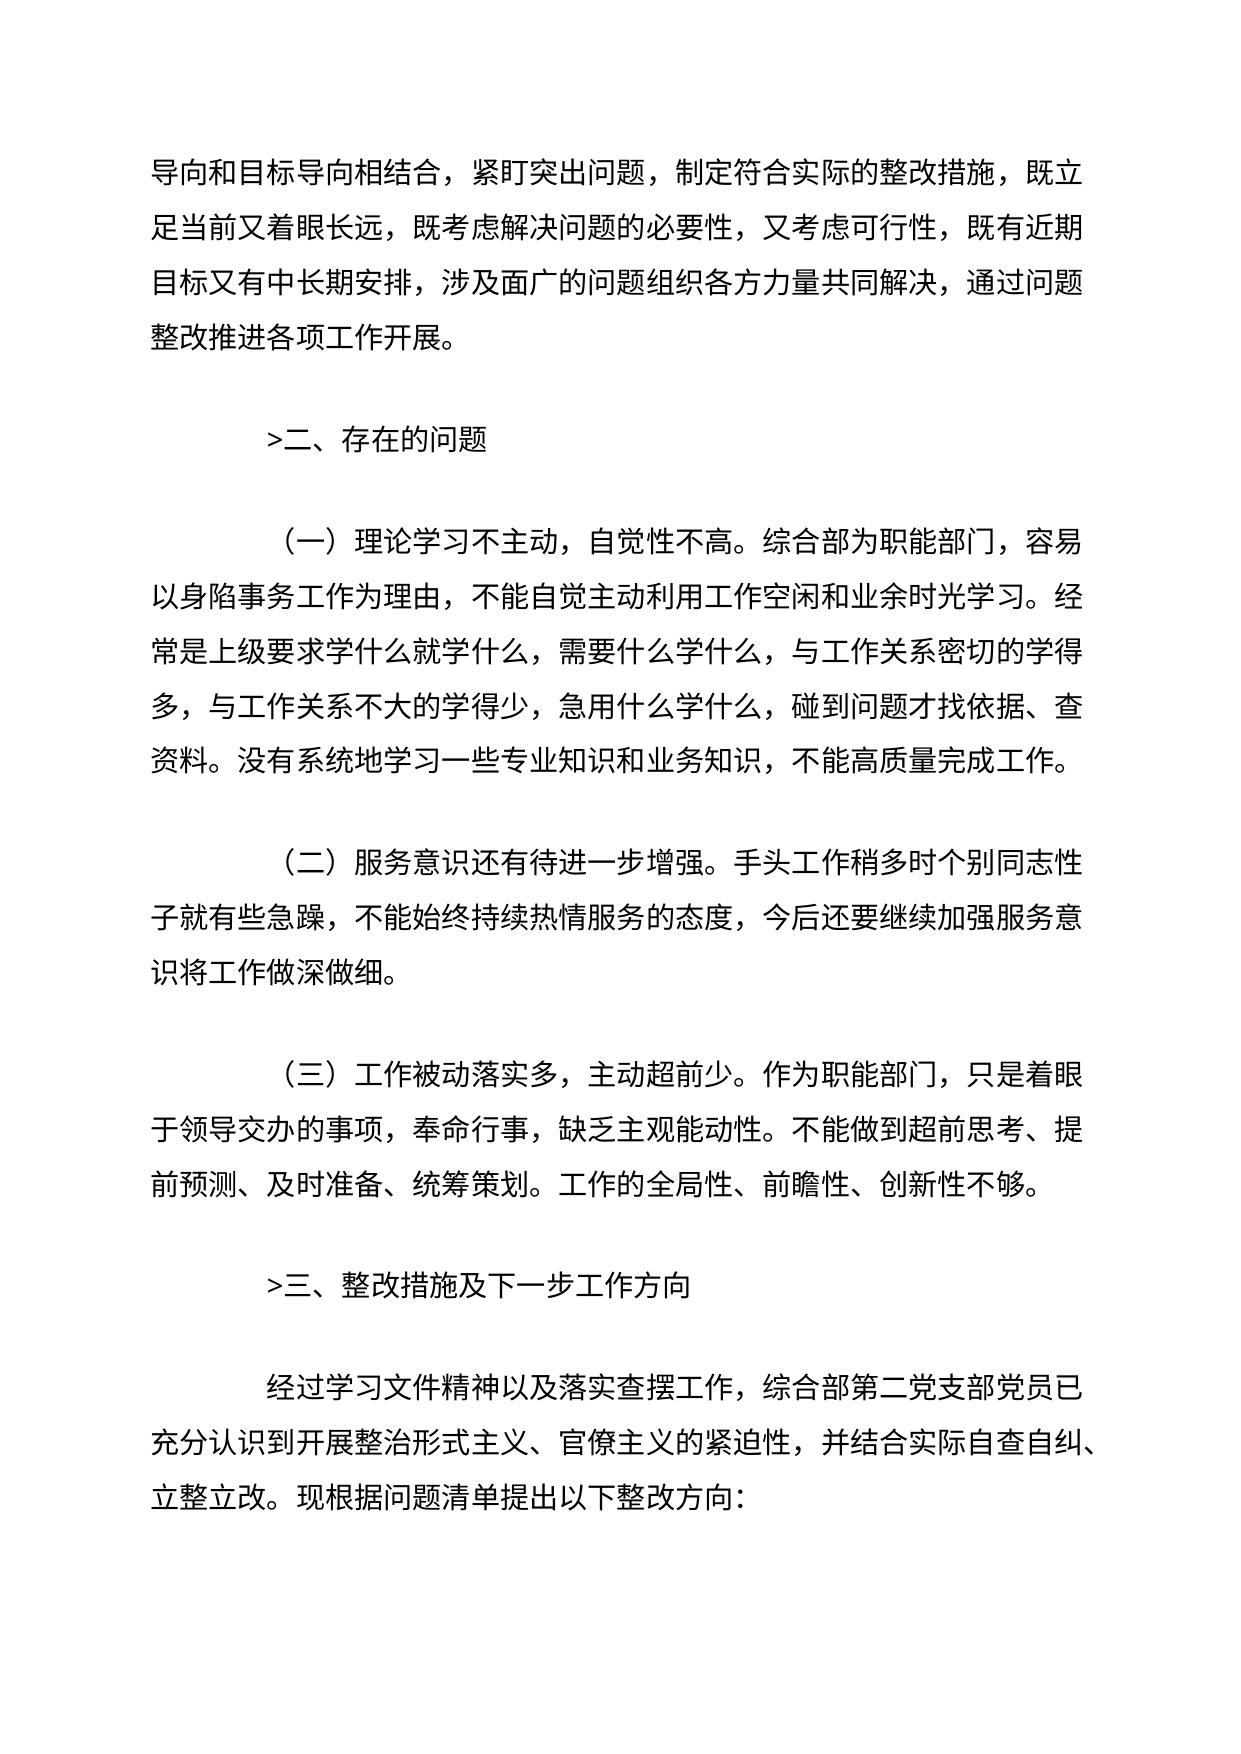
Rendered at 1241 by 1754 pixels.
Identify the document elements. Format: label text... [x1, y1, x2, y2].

text >二、存在的问题 [150, 416, 1090, 459]
text >三、整改措施及下一步工作方向 [150, 1263, 1090, 1305]
text （二）服务意识还有待进一步增强。手头工作稍多时个别同志性子就有些急躁，不能始终持续热情服务的态度，今后还要继续加强服务意识将工作做深做细。 [150, 840, 1090, 992]
text （一）理论学习不主动，自觉性不高。综合部为职能部门，容易以身陷事务工作为理由，不能自觉主动利用工作空闲和业余时光学习。经常是上级要求学什么就学什么，需要什么学什么，与工作关系密切的学得多，与工作关系不大的学得少，急用什么学什么，碰到问题才找依据、查资料。没有系统地学习一些专业知识和业务知识，不能高质量完成工作。 [150, 518, 1090, 780]
text 经过学习文件精神以及落实查摆工作，综合部第二党支部党员已充分认识到开展整治形式主义、官僚主义的紧迫性，并结合实际自查自纠、立整立改。现根据问题清单提出以下整改方向： [150, 1365, 1090, 1517]
text （三）工作被动落实多，主动超前少。作为职能部门，只是着眼于领导交办的事项，奉命行事，缺乏主观能动性。不能做到超前思考、提前预测、及时准备、统筹策划。工作的全局性、前瞻性、创新性不够。 [150, 1051, 1090, 1203]
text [150, 150, 1090, 357]
